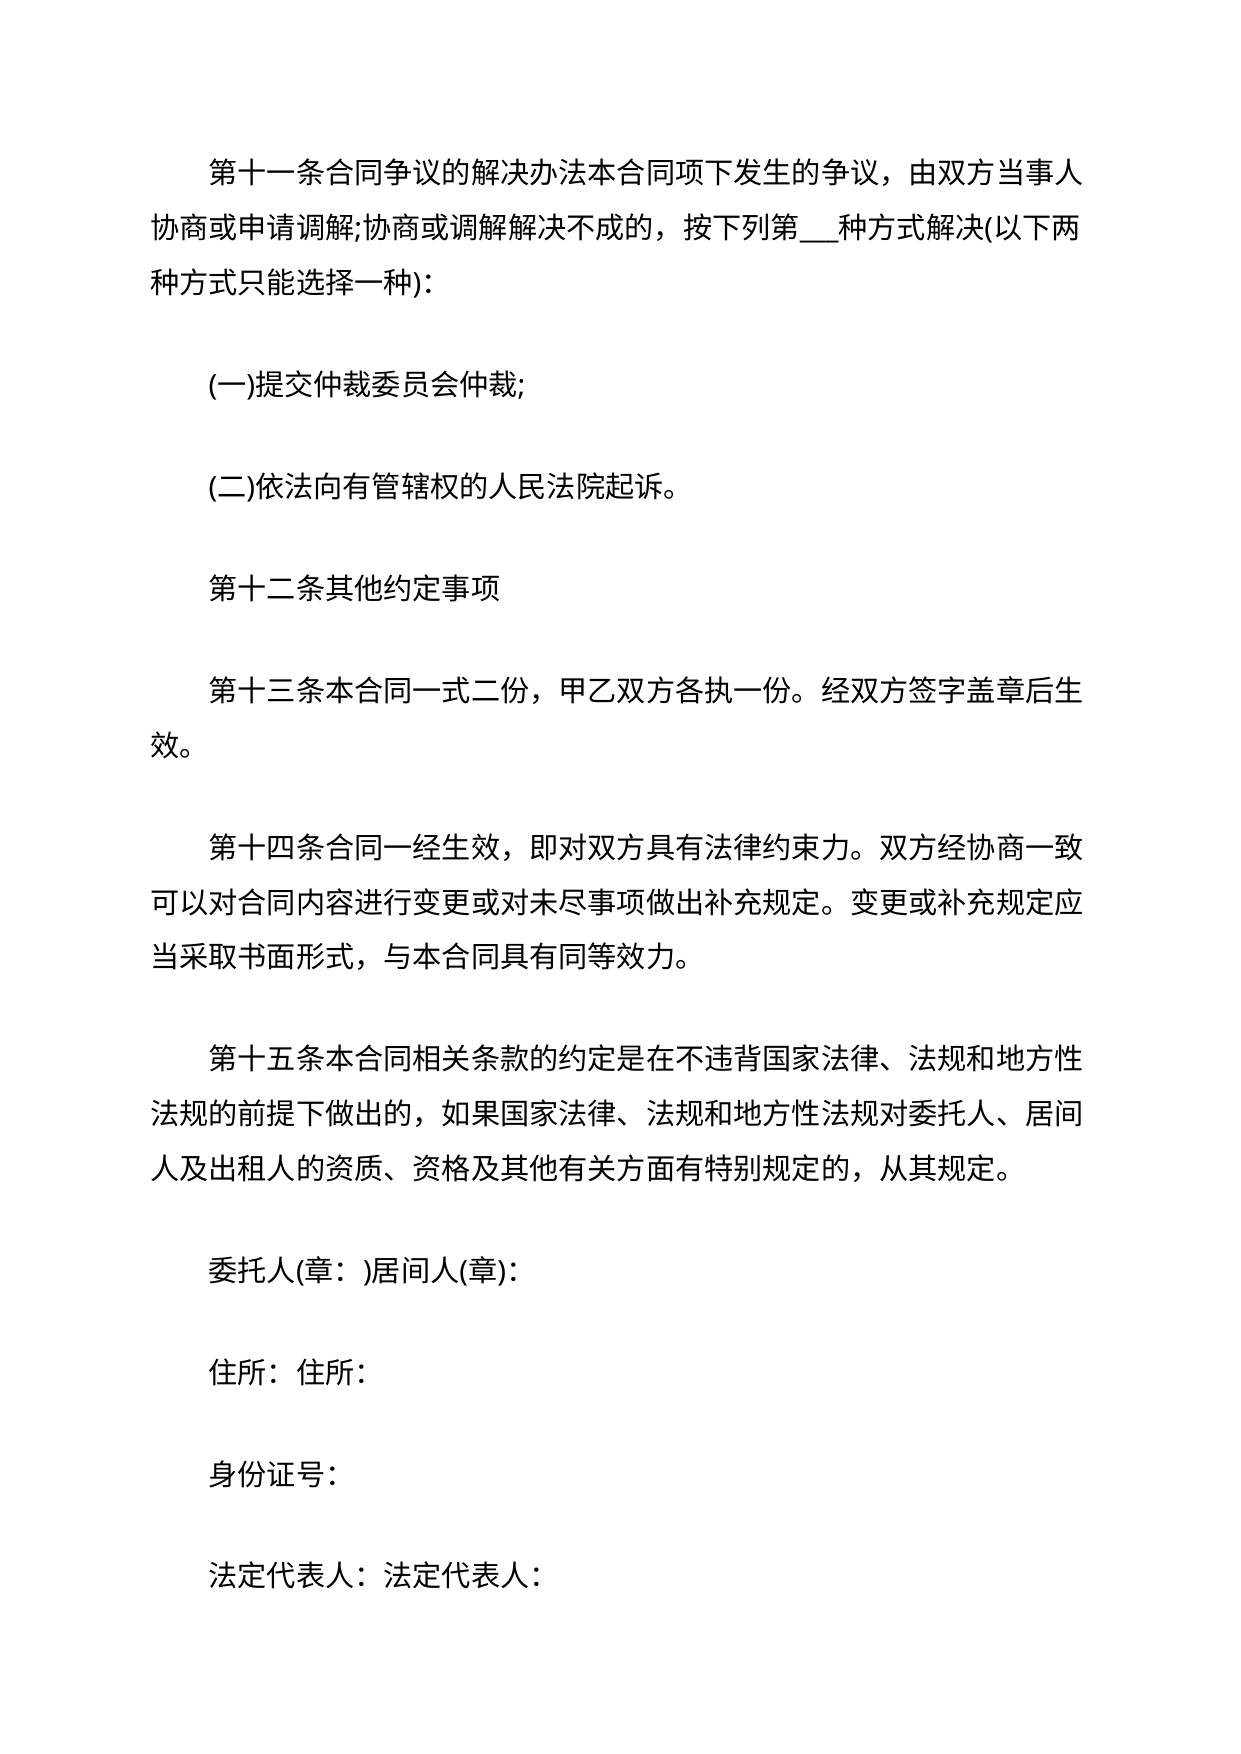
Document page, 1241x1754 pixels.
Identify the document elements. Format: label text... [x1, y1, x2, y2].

text 住所：住所： [150, 1349, 1090, 1392]
text 法定代表人：法定代表人： [150, 1553, 1090, 1595]
text 第十二条其他约定事项 [150, 566, 1090, 608]
text 第十一条合同争议的解决办法本合同项下发生的争议，由双方当事人协商或申请调解;协商或调解解决不成的，按下列第___种方式解决(以下两种方式只能选择一种)： [150, 150, 1090, 302]
text (一)提交仲裁委员会仲裁; [150, 362, 1090, 404]
text 第十三条本合同一式二份，甲乙双方各执一份。经双方签字盖章后生效。 [150, 668, 1090, 765]
text 委托人(章：)居间人(章)： [150, 1247, 1090, 1290]
text 身份证号： [150, 1451, 1090, 1493]
text 第十四条合同一经生效，即对双方具有法律约束力。双方经协商一致可以对合同内容进行变更或对未尽事项做出补充规定。变更或补充规定应当采取书面形式，与本合同具有同等效力。 [150, 824, 1090, 976]
text 第十五条本合同相关条款的约定是在不违背国家法律、法规和地方性法规的前提下做出的，如果国家法律、法规和地方性法规对委托人、居间人及出租人的资质、资格及其他有关方面有特别规定的，从其规定。 [150, 1036, 1090, 1188]
text (二)依法向有管辖权的人民法院起诉。 [150, 464, 1090, 506]
